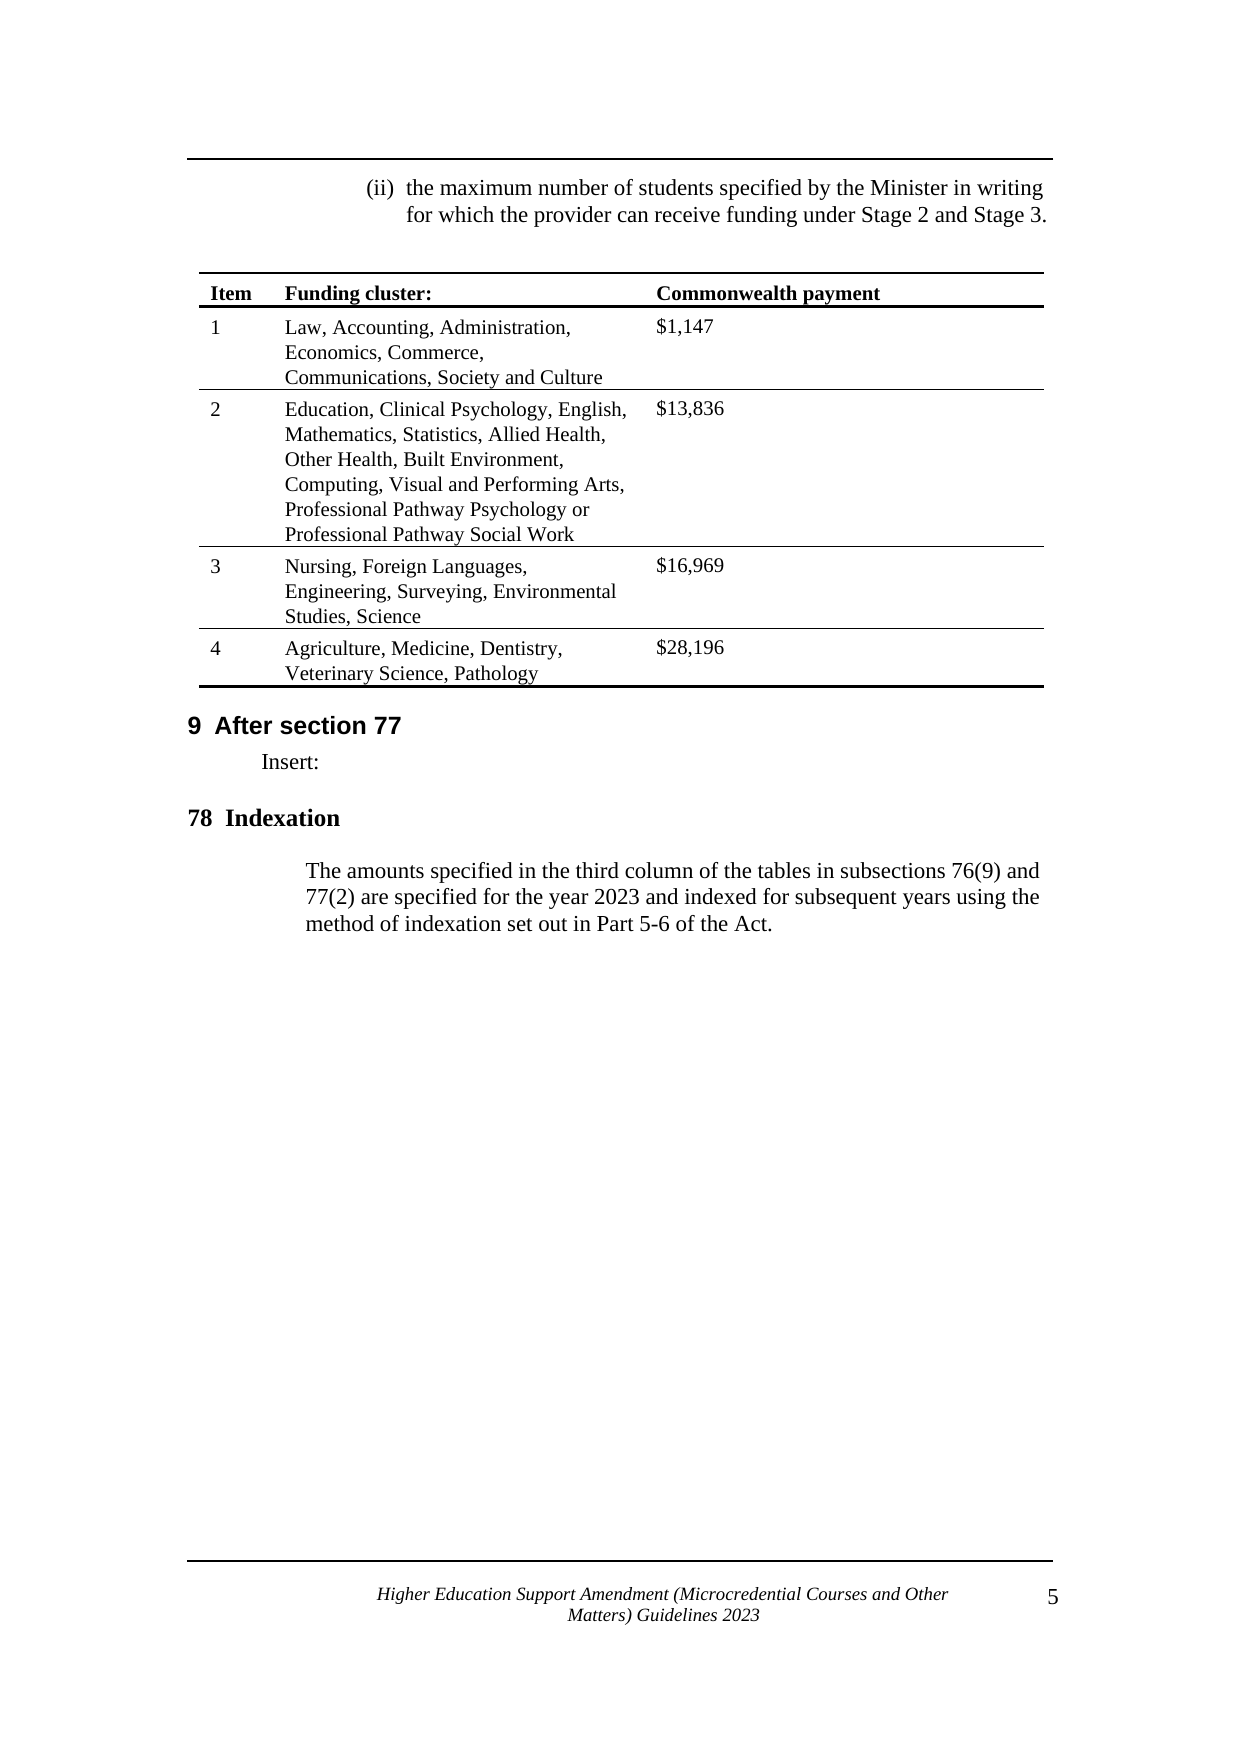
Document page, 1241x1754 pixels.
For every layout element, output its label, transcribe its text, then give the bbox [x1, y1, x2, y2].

table_header Funding cluster: [273, 274, 645, 305]
table_header Commonwealth payment [645, 274, 1044, 305]
table_cell $1,147 [645, 308, 1044, 389]
text 9 After section 77 [187, 711, 1053, 739]
table_cell Law, Accounting, Administration, Economics, Commerce, Communications, Society and Culture [273, 308, 645, 389]
text The amounts specified in the third column of the tables in subsections 76(9) and 77(2) are specified for the year 2023 and indexed for subsequent years using the method of indexation set out in Part 5-6 of the Act. [187, 857, 1053, 936]
table_cell Education, Clinical Psychology, English, Mathematics, Statistics, Allied Health, Other Health, Built Environment, Computing, Visual and Performing Arts, Professional Pathway Psychology or Professional Pathway Social Work [273, 390, 645, 546]
table_cell 3 [199, 547, 273, 628]
text Insert: [261, 748, 1053, 774]
table_cell Nursing, Foreign Languages, Engineering, Surveying, Environmental Studies, Science [273, 547, 645, 628]
text 78 Indexation [187, 803, 1053, 832]
table_cell 2 [199, 390, 273, 546]
table_header Item [199, 274, 273, 305]
table_cell 4 [199, 629, 273, 684]
table_cell $13,836 [645, 390, 1044, 546]
table_cell $16,969 [645, 547, 1044, 628]
table_cell $28,196 [645, 629, 1044, 684]
table_cell 1 [199, 308, 273, 389]
text (ii) the maximum number of students specified by the Minister in writing for which the provider can receive funding under Stage 2 and Stage 3. [187, 174, 1053, 227]
table_cell Agriculture, Medicine, Dentistry, Veterinary Science, Pathology [273, 629, 645, 684]
